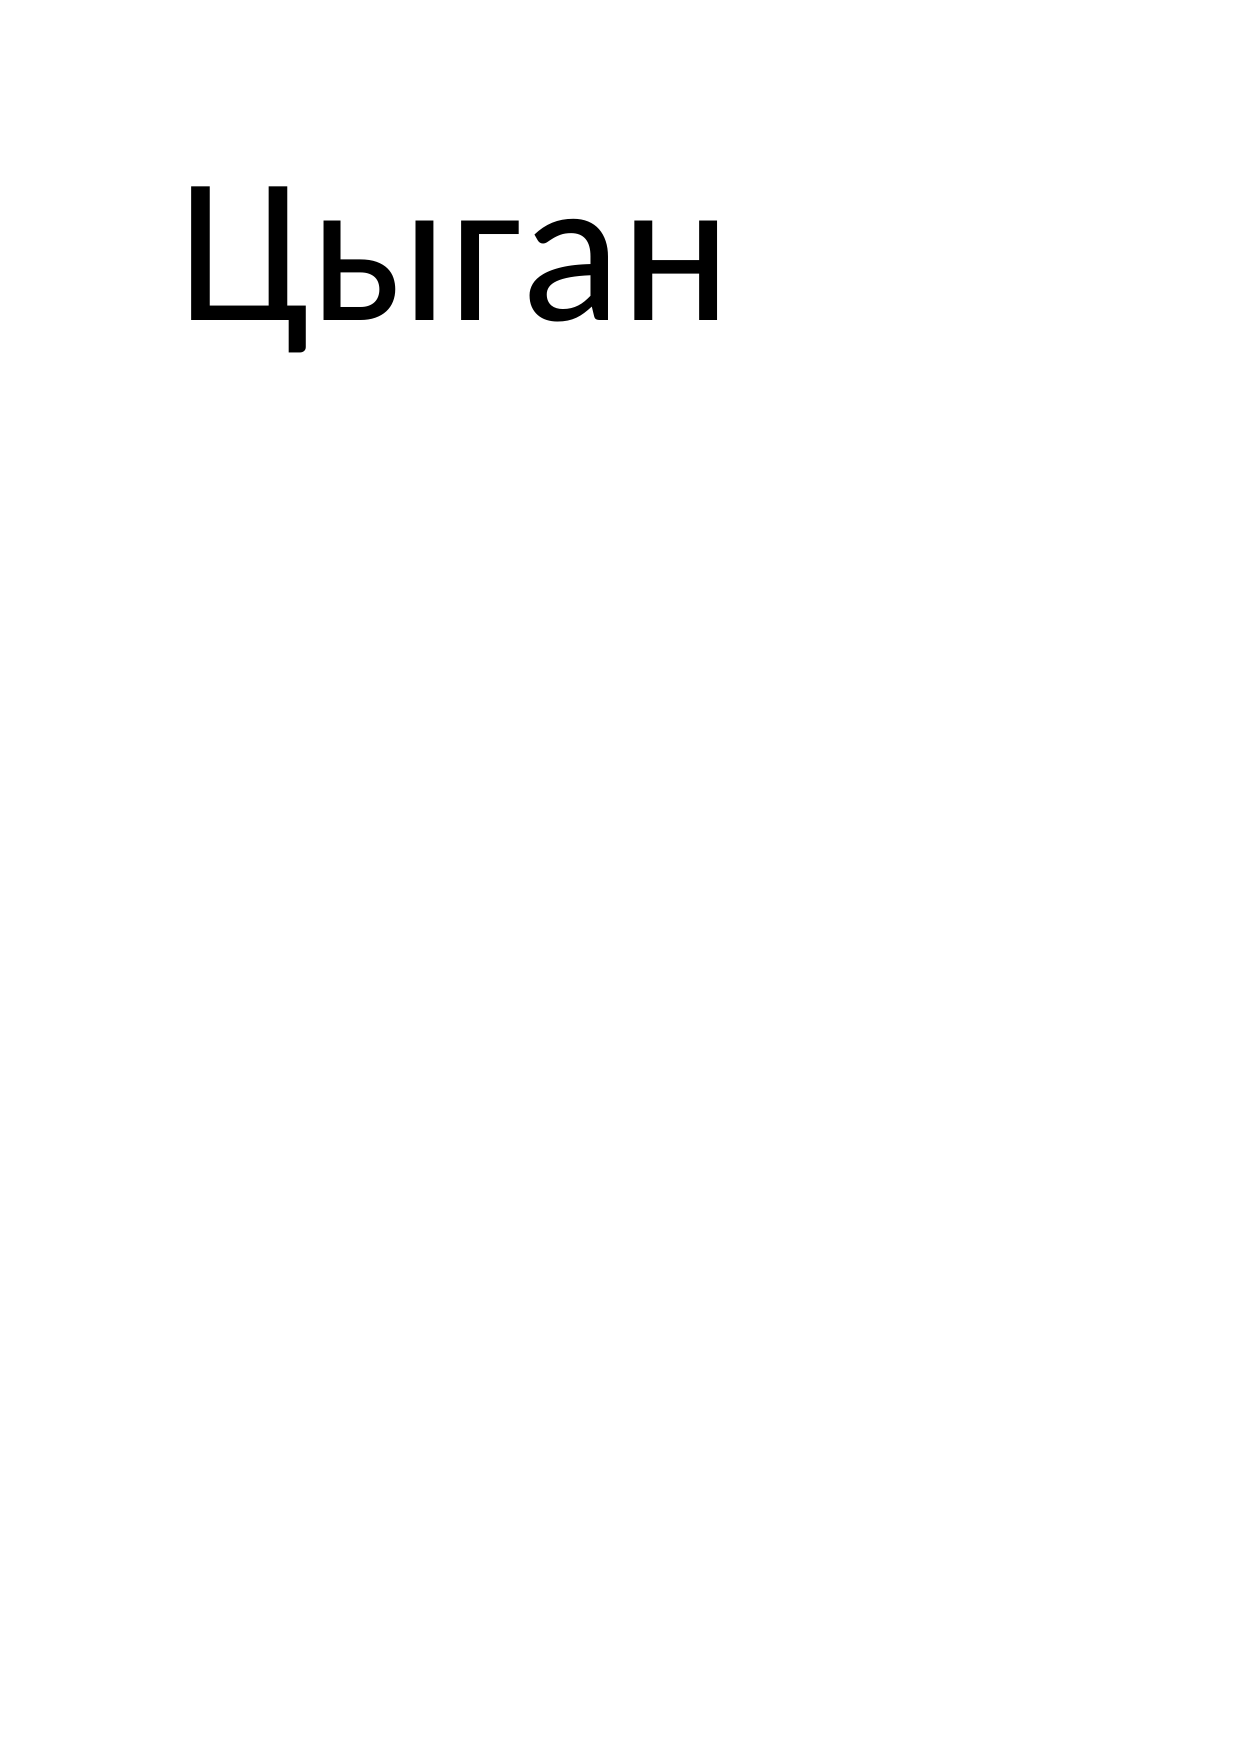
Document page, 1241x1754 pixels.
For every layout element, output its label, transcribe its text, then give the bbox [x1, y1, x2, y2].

text Цыган [177, 118, 1152, 372]
